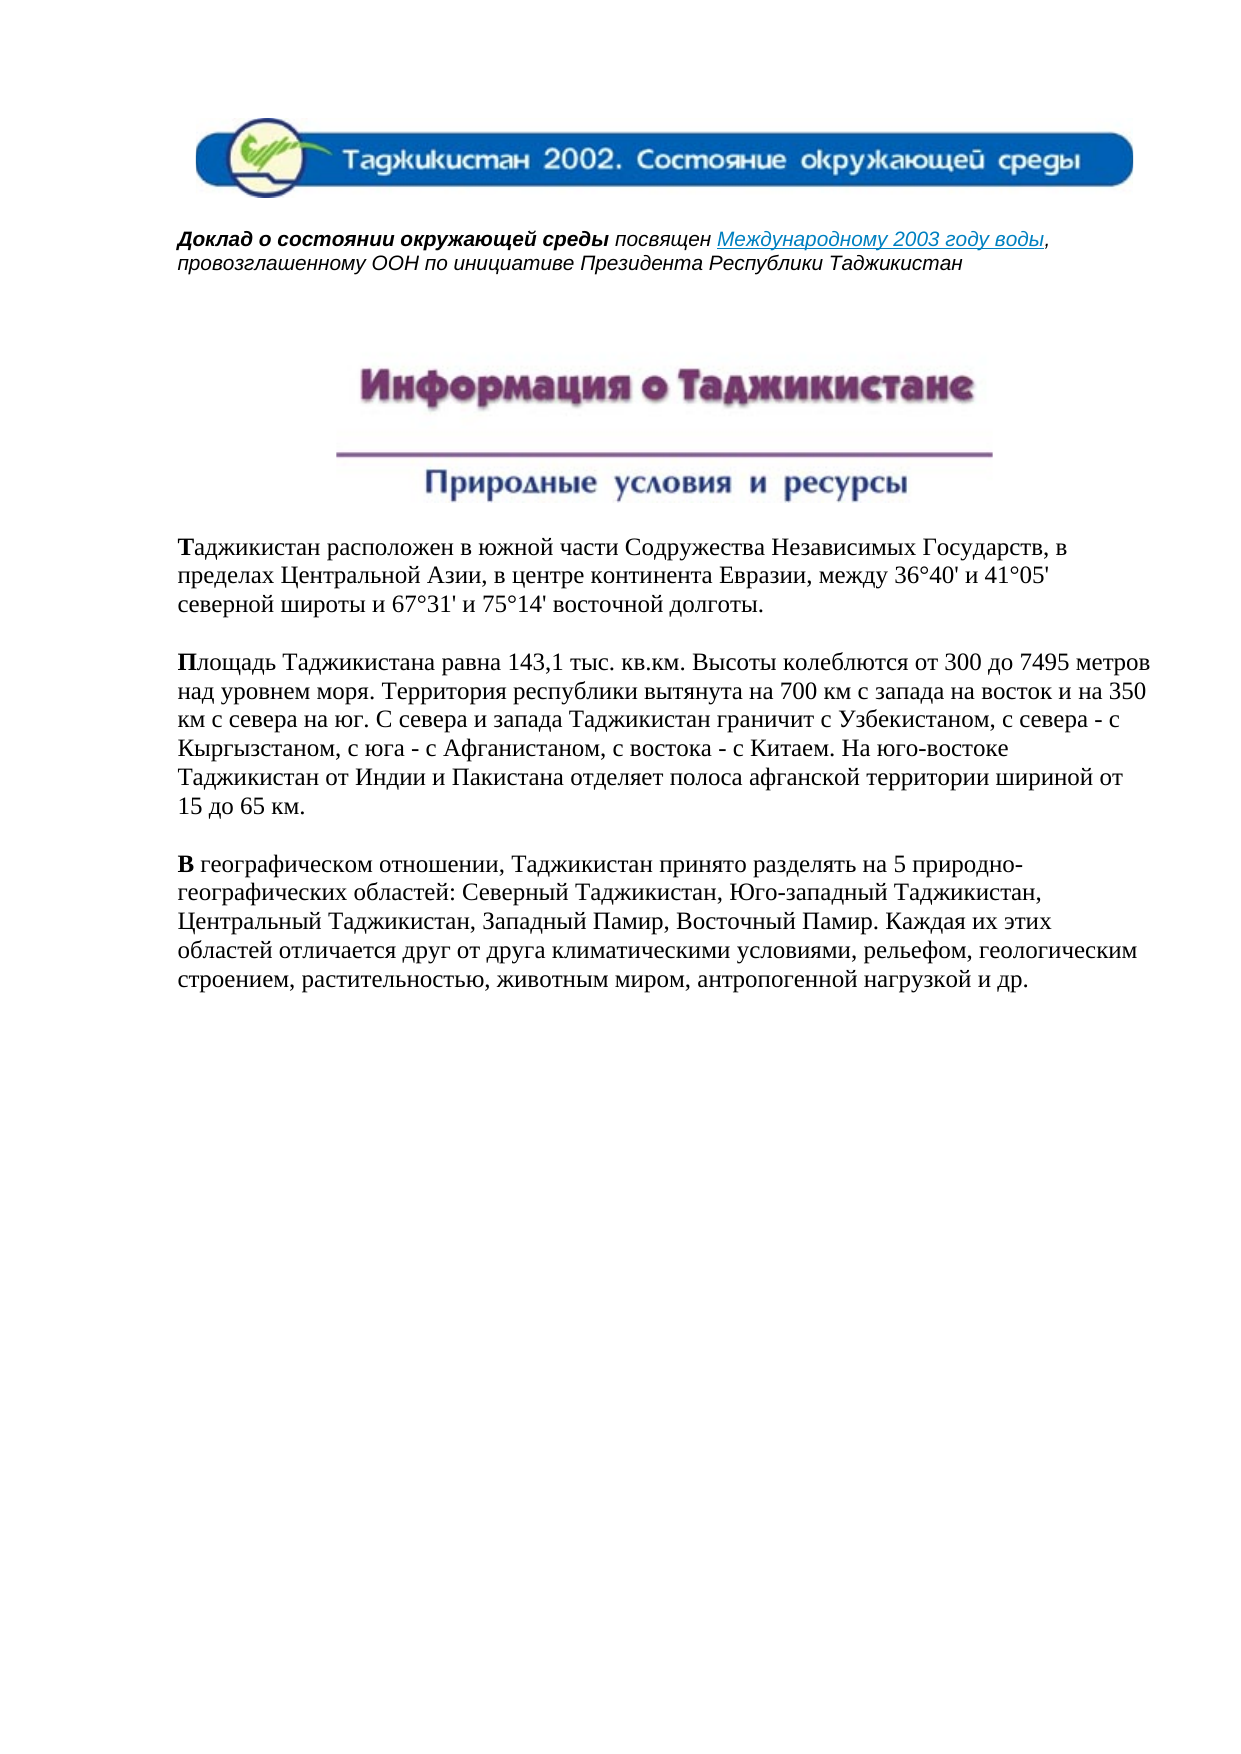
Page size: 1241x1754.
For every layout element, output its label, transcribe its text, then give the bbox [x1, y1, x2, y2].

text Доклад о состоянии окружающей среды посвящен Международному 2003 году воды, провозглашенному ООН по инициативе Президента Республики Таджикистан [177, 227, 1152, 275]
text Таджикистан расположен в южной части Содружества Независимых Государств, в пределах Центральной Азии, в центре континента Евразии, между 36°40' и 41°05' северной широты и 67°31' и 75°14' восточной долготы. [177, 532, 1152, 618]
picture [195, 118, 1134, 198]
text Площадь Таджикистана равна 143,1 тыс. кв.км. Высоты колеблются от 300 до над уровнем моря. Территория республики вытянута на с запада на восток и на с севера на юг. С севера и запада Таджикистан граничит с Узбекистаном, с севера - с Кыргызстаном, с юга - с Афганистаном, с востока - с Китаем. На юго-востоке Таджикистан от Индии и Пакистана отделяет полоса афганской территории шириной от 15 до . [177, 647, 1152, 819]
picture [336, 304, 993, 503]
text В географическом отношении, Таджикистан принято разделять на 5 природно-географических областей: Северный Таджикистан, Юго-западный Таджикистан, Центральный Таджикистан, Западный Памир, Восточный Памир. Каждая их этих областей отличается друг от друга климатическими условиями, рельефом, геологическим строением, растительностью, животным миром, антропогенной нагрузкой и др. [177, 849, 1152, 992]
